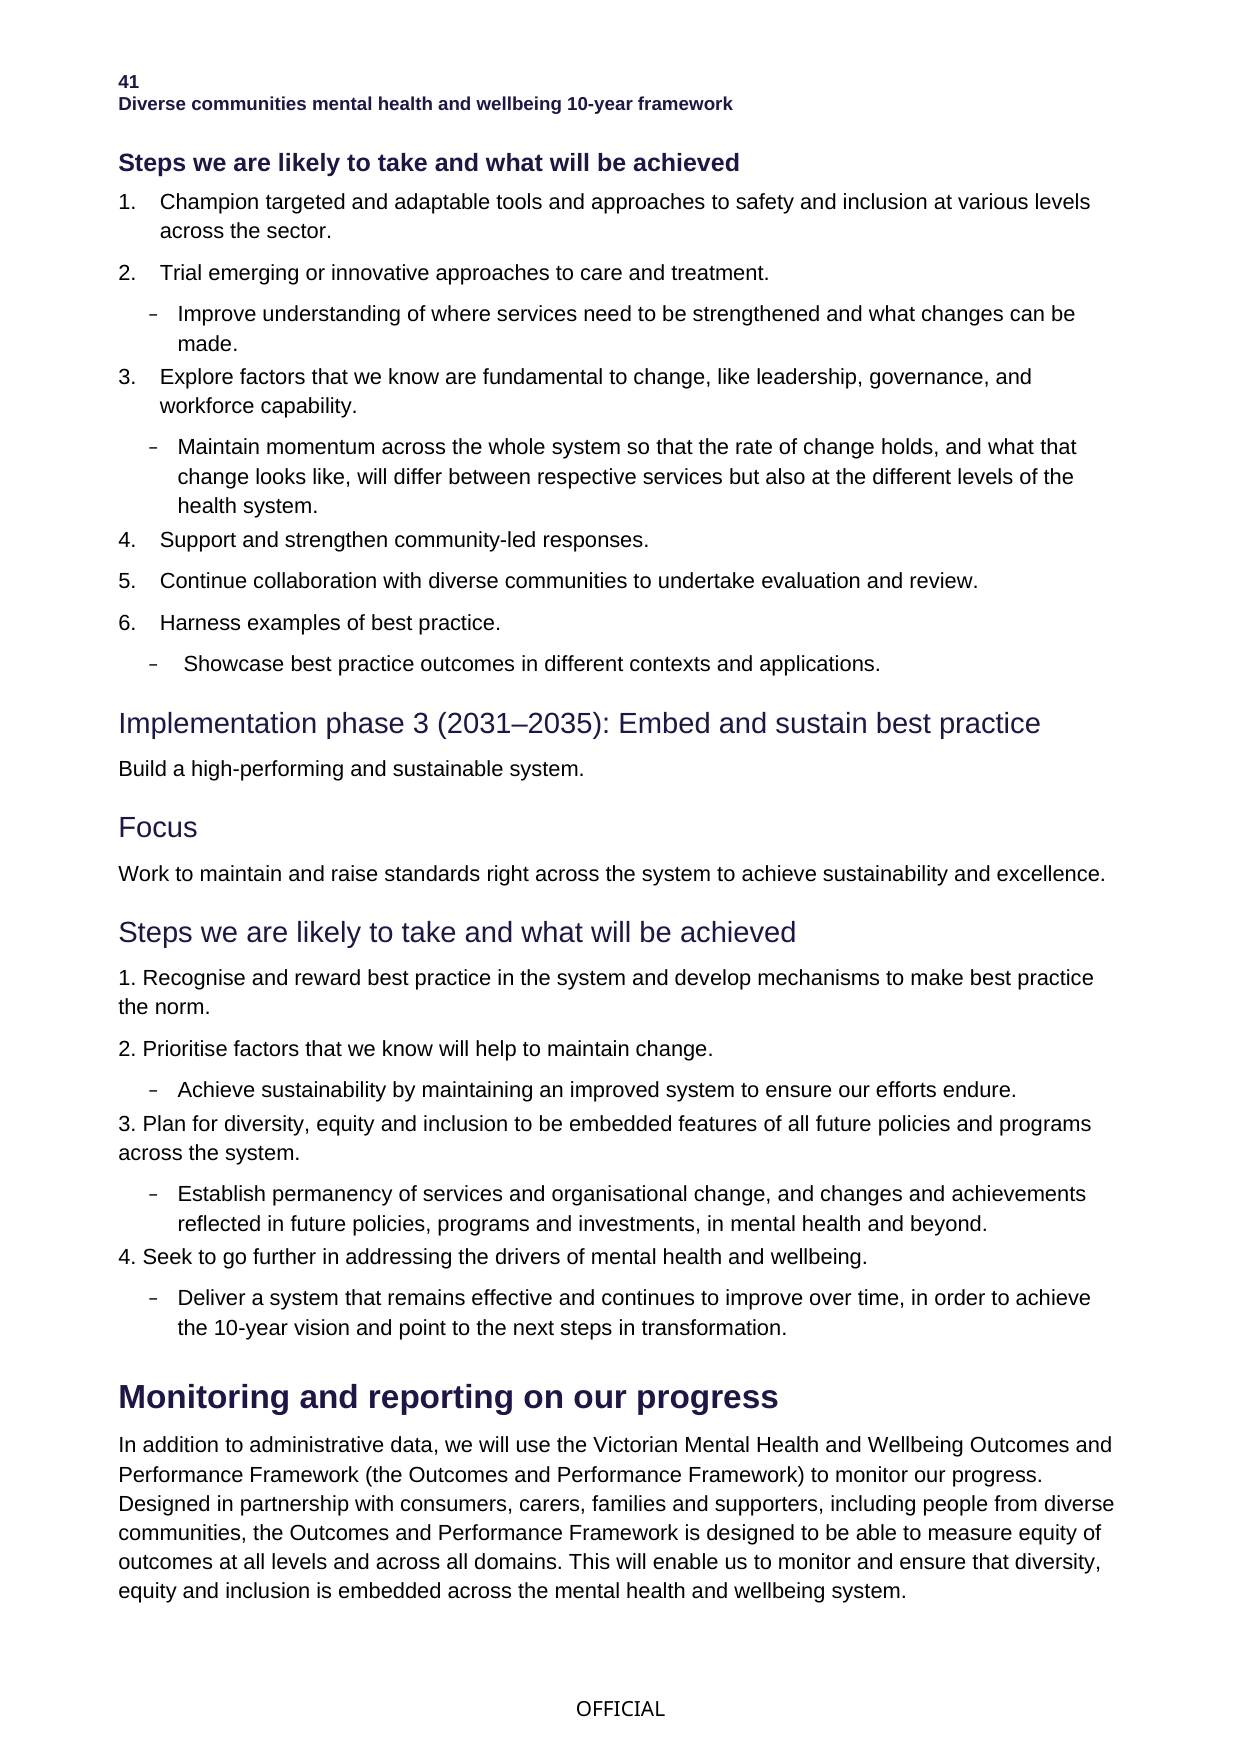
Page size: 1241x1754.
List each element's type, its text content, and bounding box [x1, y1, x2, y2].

text Harness examples of best practice. [118, 606, 1122, 635]
text 2. Prioritise factors that we know will help to maintain change. [118, 1032, 1122, 1061]
text Deliver a system that remains effective and continues to improve over time, in order to achieve the 10-year vision and point to the next steps in transformation. [148, 1282, 1122, 1340]
subtitle Steps we are likely to take and what will be achieved [118, 915, 1122, 948]
text Support and strengthen community-led responses. [118, 523, 1122, 552]
text 1. Recognise and reward best practice in the system and develop mechanisms to make best practice the norm. [118, 961, 1122, 1019]
text 4. Seek to go further in addressing the drivers of mental health and wellbeing. [118, 1240, 1122, 1269]
text Maintain momentum across the whole system so that the rate of change holds, and what that change looks like, will differ between respective services but also at the different levels of the health system. [148, 431, 1122, 518]
text Showcase best practice outcomes in different contexts and applications. [148, 648, 1122, 677]
subtitle Focus [118, 810, 1122, 844]
subtitle Monitoring and reporting on our progress [118, 1377, 1122, 1416]
list Champion targeted and adaptable tools and approaches to safety and inclusion at various levels across the sector. [118, 185, 1122, 243]
text Trial emerging or innovative approaches to care and treatment. [118, 256, 1122, 285]
text Continue collaboration with diverse communities to undertake evaluation and review. [118, 564, 1122, 593]
list Explore factors that we know are fundamental to change, like leadership, governance, and workforce capability. [118, 360, 1122, 418]
subtitle Implementation phase 3 (2031–2035): Embed and sustain best practice [118, 706, 1122, 739]
text Improve understanding of where services need to be strengthened and what changes can be made. [148, 298, 1122, 356]
text In addition to administrative data, we will use the Victorian Mental Health and Wellbeing Outcomes and Performance Framework (the Outcomes and Performance Framework) to monitor our progress. Designed in partnership with consumers, carers, families and supporters, including people from diverse communities, the Outcomes and Performance Framework is designed to be able to measure equity of outcomes at all levels and across all domains. This will enable us to monitor and ensure that diversity, equity and inclusion is embedded across the mental health and wellbeing system. [118, 1428, 1122, 1603]
text Build a high-performing and sustainable system. [118, 752, 1122, 781]
text Establish permanency of services and organisational change, and changes and achievements reflected in future policies, programs and investments, in mental health and beyond. [148, 1177, 1122, 1236]
text Work to maintain and raise standards right across the system to achieve sustainability and excellence. [118, 856, 1122, 886]
subtitle Steps we are likely to take and what will be achieved [118, 148, 1122, 177]
text 3. Plan for diversity, equity and inclusion to be embedded features of all future policies and programs across the system. [118, 1107, 1122, 1165]
text Achieve sustainability by maintaining an improved system to ensure our efforts endure. [148, 1073, 1122, 1102]
